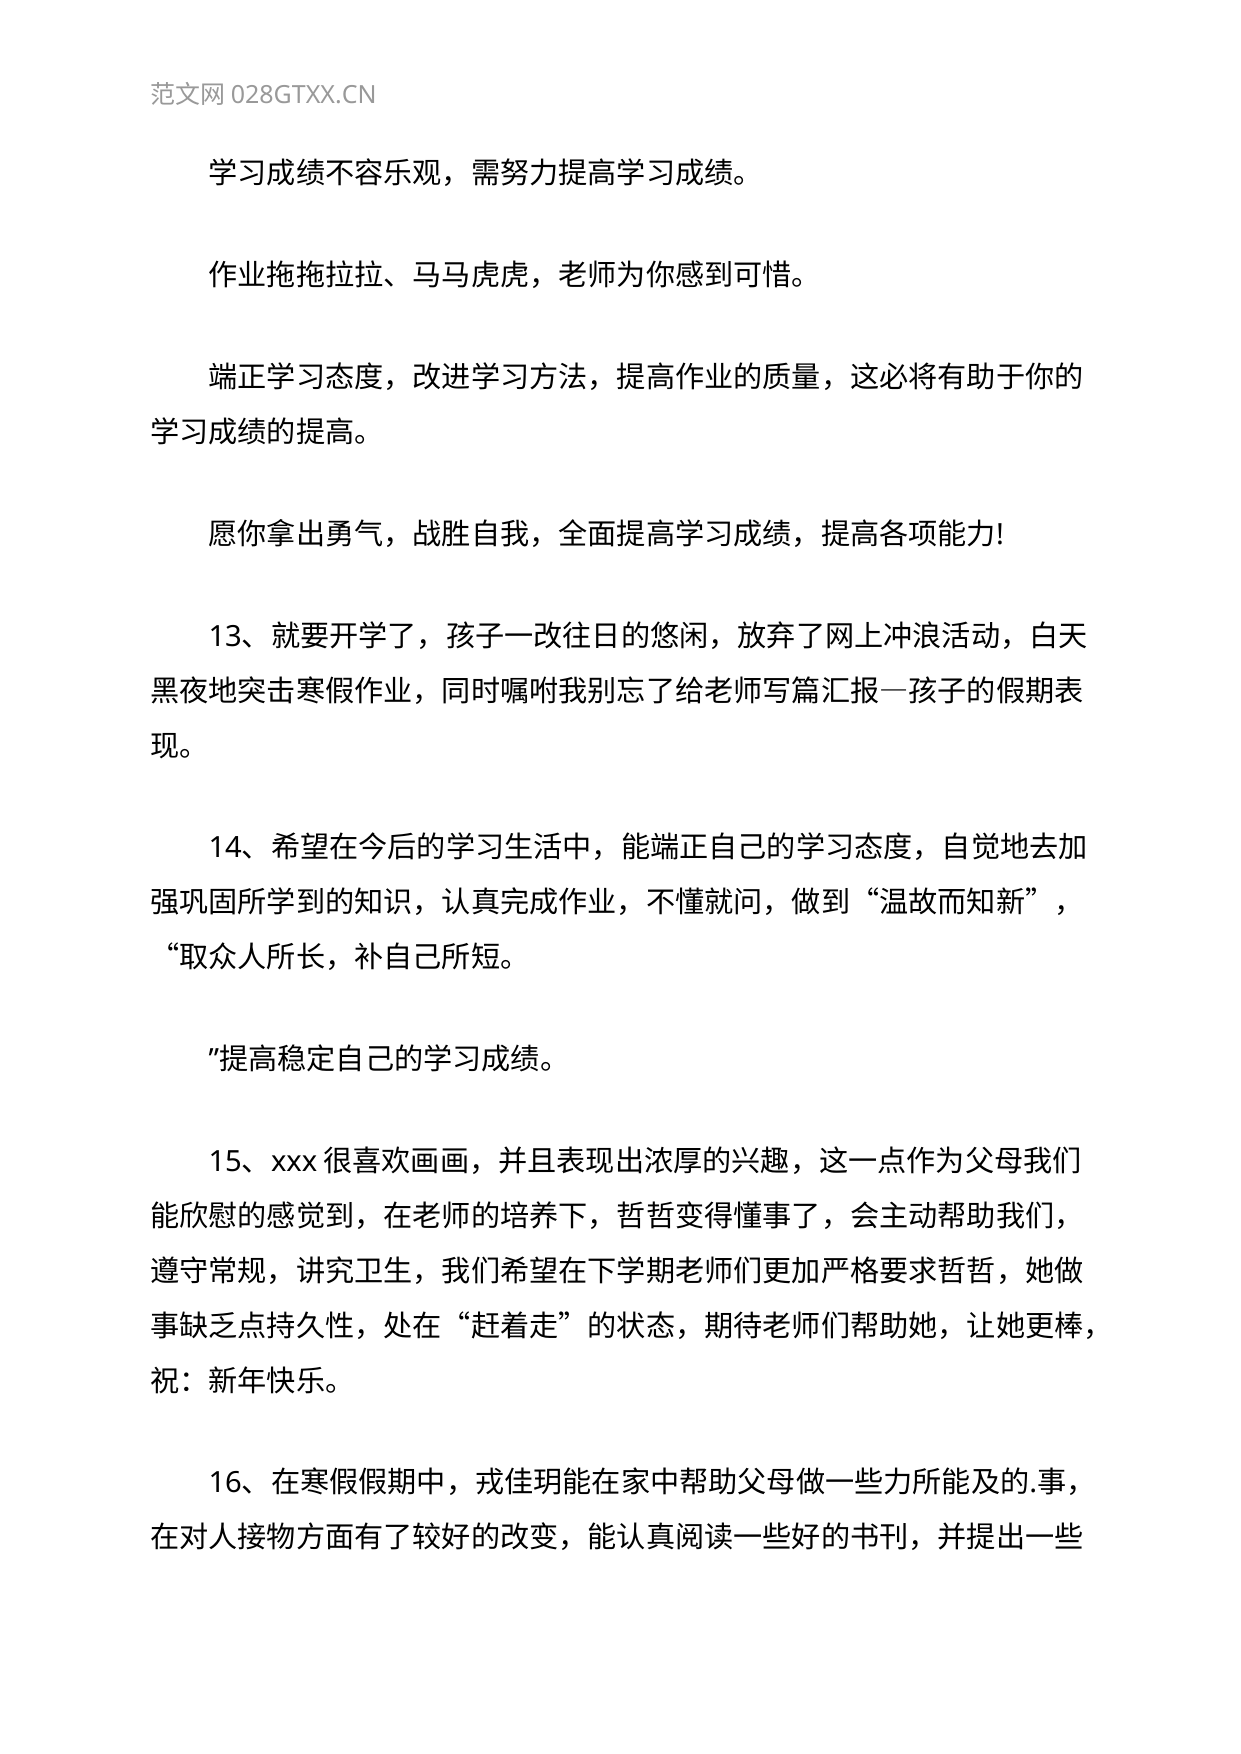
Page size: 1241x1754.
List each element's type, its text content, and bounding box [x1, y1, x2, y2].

text 学习成绩不容乐观，需努力提高学习成绩。 [150, 150, 1090, 192]
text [150, 1459, 1090, 1556]
text 愿你拿出勇气，战胜自我，全面提高学习成绩，提高各项能力! [150, 510, 1090, 553]
text 作业拖拖拉拉、马马虎虎，老师为你感到可惜。 [150, 252, 1090, 294]
text ”提高稳定自己的学习成绩。 [150, 1036, 1090, 1078]
text 15、xxx很喜欢画画，并且表现出浓厚的兴趣，这一点作为父母我们能欣慰的感觉到，在老师的培养下，哲哲变得懂事了，会主动帮助我们，遵守常规，讲究卫生，我们希望在下学期老师们更加严格要求哲哲，她做事缺乏点持久性，处在“赶着走”的状态，期待老师们帮助她，让她更棒，祝：新年快乐。 [150, 1137, 1090, 1399]
text 14、希望在今后的学习生活中，能端正自己的学习态度，自觉地去加强巩固所学到的知识，认真完成作业，不懂就问，做到“温故而知新”，“取众人所长，补自己所短。 [150, 824, 1090, 976]
text 端正学习态度，改进学习方法，提高作业的质量，这必将有助于你的学习成绩的提高。 [150, 353, 1090, 451]
text 13、就要开学了，孩子一改往日的悠闲，放弃了网上冲浪活动，白天黑夜地突击寒假作业，同时嘱咐我别忘了给老师写篇汇报—孩子的假期表现。 [150, 612, 1090, 764]
